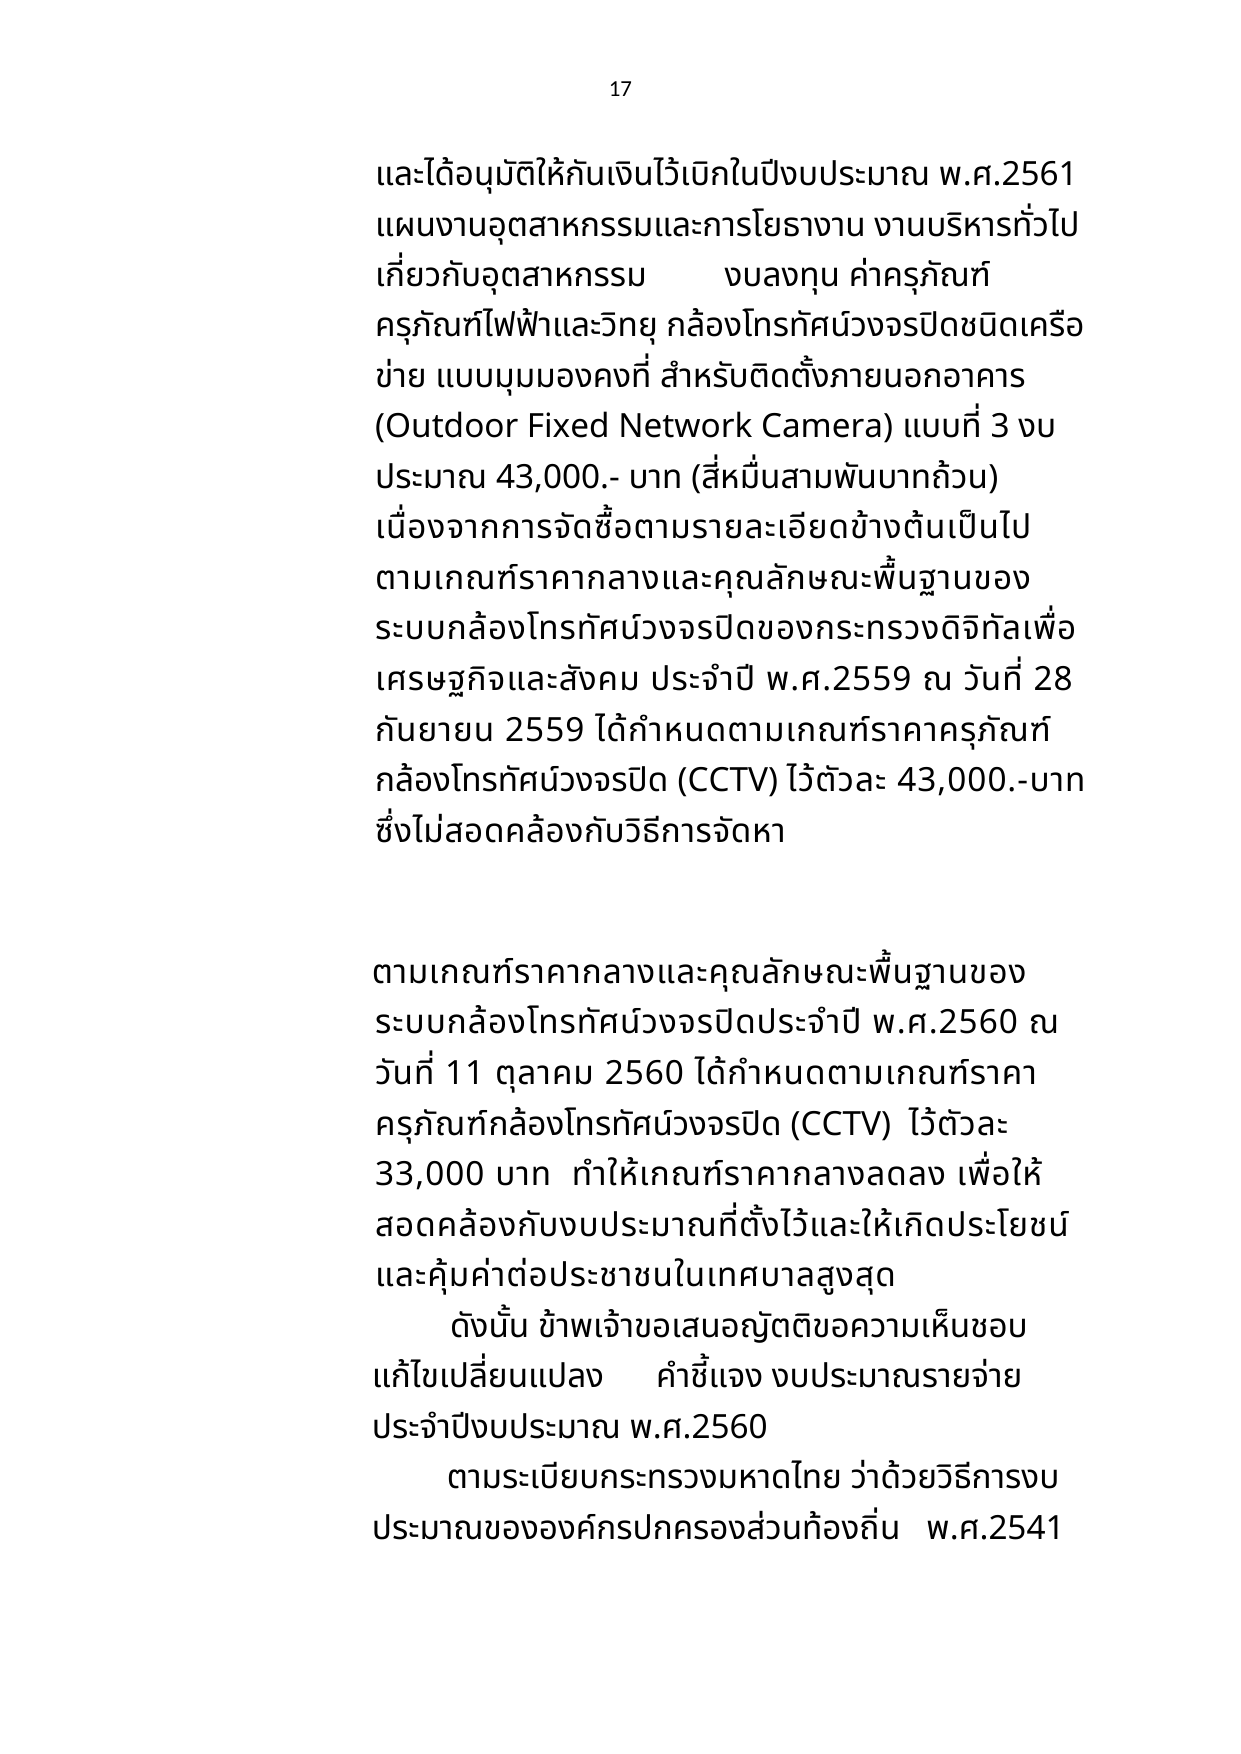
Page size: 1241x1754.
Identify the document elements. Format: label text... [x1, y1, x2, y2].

text ตามเกณฑ์ราคากลางและคุณลักษณะพื้นฐานของระบบกล้องโทรทัศน์วงจรปิดประจำปี พ.ศ.2560 ณ วันที่ 11 ตุลาคม 2560 ได้กำหนดตามเกณฑ์ราคาครุภัณฑ์กล้องโทรทัศน์วงจรปิด (CCTV) ไว้ตัวละ 33,000 บาท ทำให้เกณฑ์ราคากลางลดลง เพื่อให้สอดคล้องกับงบประมาณที่ตั้งไว้และให้เกิดประโยชน์และคุ้มค่าต่อประชาชนในเทศบาลสูงสุด [372, 948, 1090, 1302]
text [150, 150, 1090, 857]
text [372, 1453, 1090, 1554]
text ดังนั้น ข้าพเจ้าขอเสนอญัตติขอความเห็นชอบแก้ไขเปลี่ยนแปลง คำชี้แจง งบประมาณรายจ่าย ประจำปีงบประมาณ พ.ศ.2560 [372, 1302, 1090, 1453]
